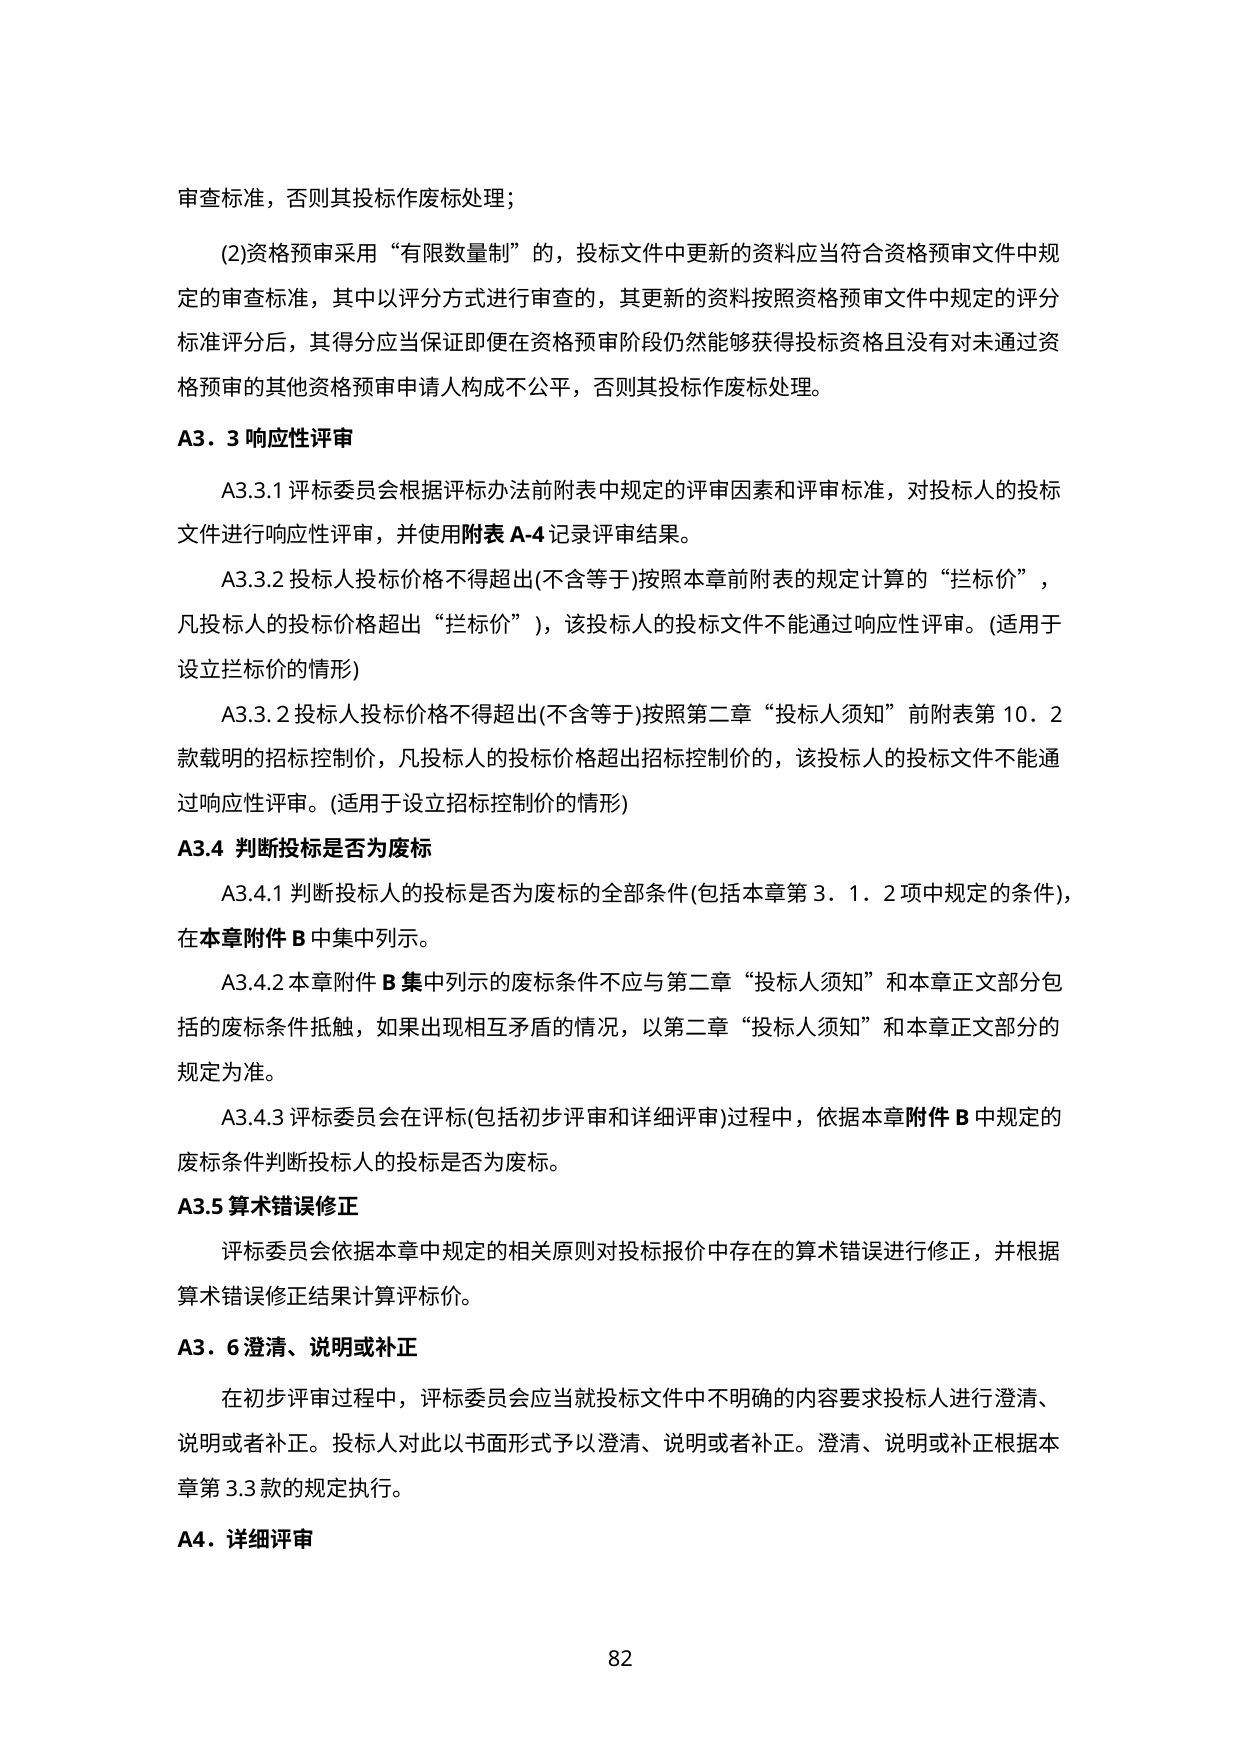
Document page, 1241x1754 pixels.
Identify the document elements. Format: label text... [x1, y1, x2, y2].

text A3．6澄清、说明或补正 [177, 1320, 1063, 1364]
text A3.3.1评标委员会根据评标办法前附表中规定的评审因素和评审标准，对投标人的投标文件进行响应性评审，并使用附表A-4记录评审结果。 [177, 462, 1063, 552]
text A3.4.1 判断投标人的投标是否为废标的全部条件(包括本章第3．1．2项中规定的条件)，在本章附件B中集中列示。 [177, 865, 1063, 955]
text A3.3.2投标人投标价格不得超出(不含等于)按照本章前附表的规定计算的“拦标价”，凡投标人的投标价格超出“拦标价”)，该投标人的投标文件不能通过响应性评审。(适用于设立拦标价的情形) [177, 552, 1063, 686]
text 评标委员会依据本章中规定的相关原则对投标报价中存在的算术错误进行修正，并根据算术错误修正结果计算评标价。 [177, 1224, 1063, 1313]
text A3.4.3评标委员会在评标(包括初步评审和详细评审)过程中，依据本章附件B中规定的废标条件判断投标人的投标是否为废标。 [177, 1089, 1063, 1179]
text A3.4.2本章附件B集中列示的废标条件不应与第二章“投标人须知”和本章正文部分包括的废标条件抵触，如果出现相互矛盾的情况，以第二章“投标人须知”和本章正文部分的规定为准。 [177, 955, 1063, 1089]
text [177, 171, 1063, 216]
text A3.4 判断投标是否为废标 [177, 821, 1063, 865]
text 在初步评审过程中，评标委员会应当就投标文件中不明确的内容要求投标人进行澄清、说明或者补正。投标人对此以书面形式予以澄清、说明或者补正。澄清、说明或补正根据本章第3.3款的规定执行。 [177, 1371, 1063, 1505]
text A3．3 响应性评审 [177, 411, 1063, 456]
text A4．详细评审 [177, 1512, 1063, 1557]
text A3.3.２投标人投标价格不得超出(不含等于)按照第二章“投标人须知”前附表第10．2款载明的招标控制价，凡投标人的投标价格超出招标控制价的，该投标人的投标文件不能通过响应性评审。(适用于设立招标控制价的情形) [177, 686, 1063, 821]
text A3.5算术错误修正 [177, 1179, 1063, 1224]
text (2)资格预审采用“有限数量制”的，投标文件中更新的资料应当符合资格预审文件中规定的审查标准，其中以评分方式进行审查的，其更新的资料按照资格预审文件中规定的评分标准评分后，其得分应当保证即便在资格预审阶段仍然能够获得投标资格且没有对未通过资格预审的其他资格预审申请人构成不公平，否则其投标作废标处理。 [177, 225, 1063, 404]
